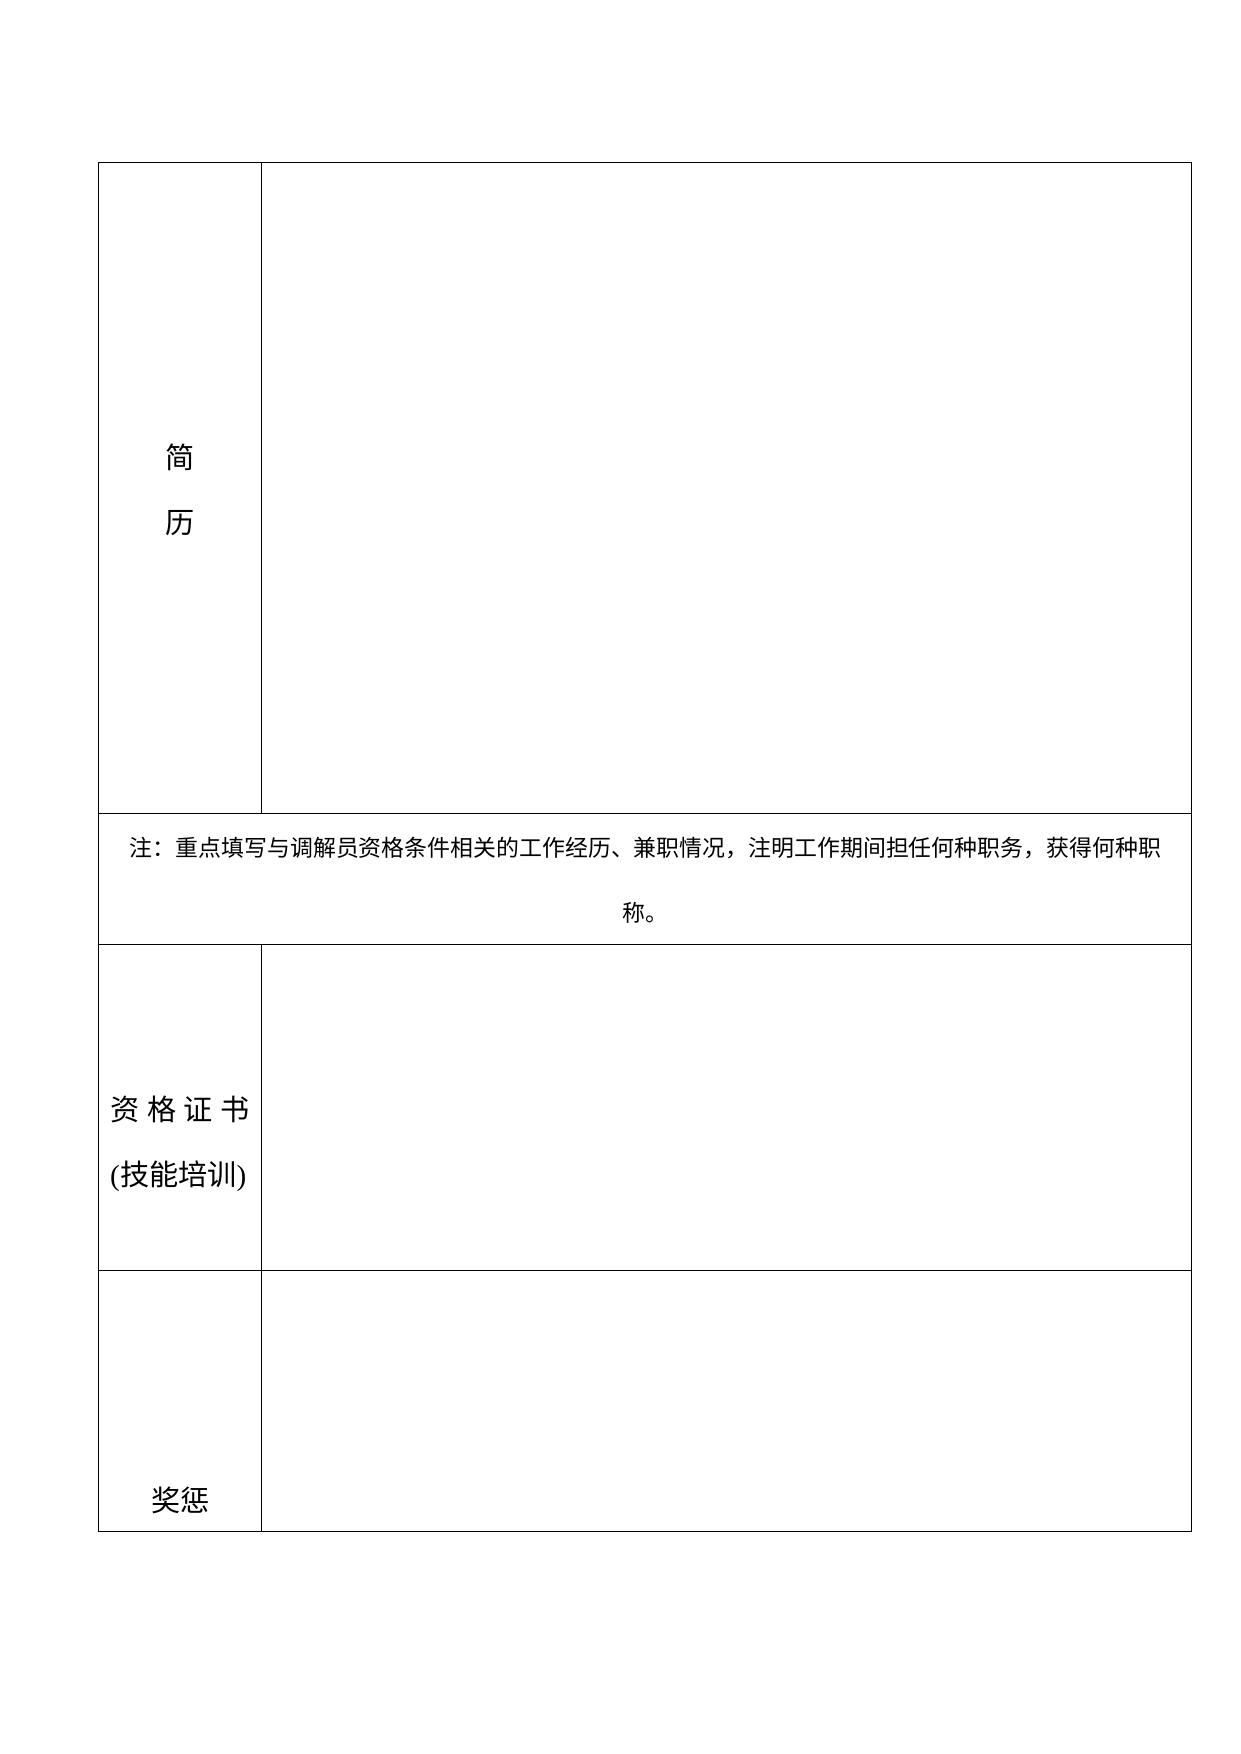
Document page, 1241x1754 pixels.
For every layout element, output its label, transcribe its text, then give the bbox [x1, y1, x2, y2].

table_cell [262, 163, 1191, 813]
table_cell [262, 945, 1191, 1270]
table_cell [262, 1271, 1191, 1531]
table_cell 奖惩 情况 [99, 1271, 261, 1531]
table_cell 注：重点填写与调解员资格条件相关的工作经历、兼职情况，注明工作期间担任何种职务，获得何种职称。 [99, 814, 1191, 944]
table_cell 资格证书(技能培训) [99, 945, 261, 1270]
table_cell 简 历 [99, 163, 261, 813]
